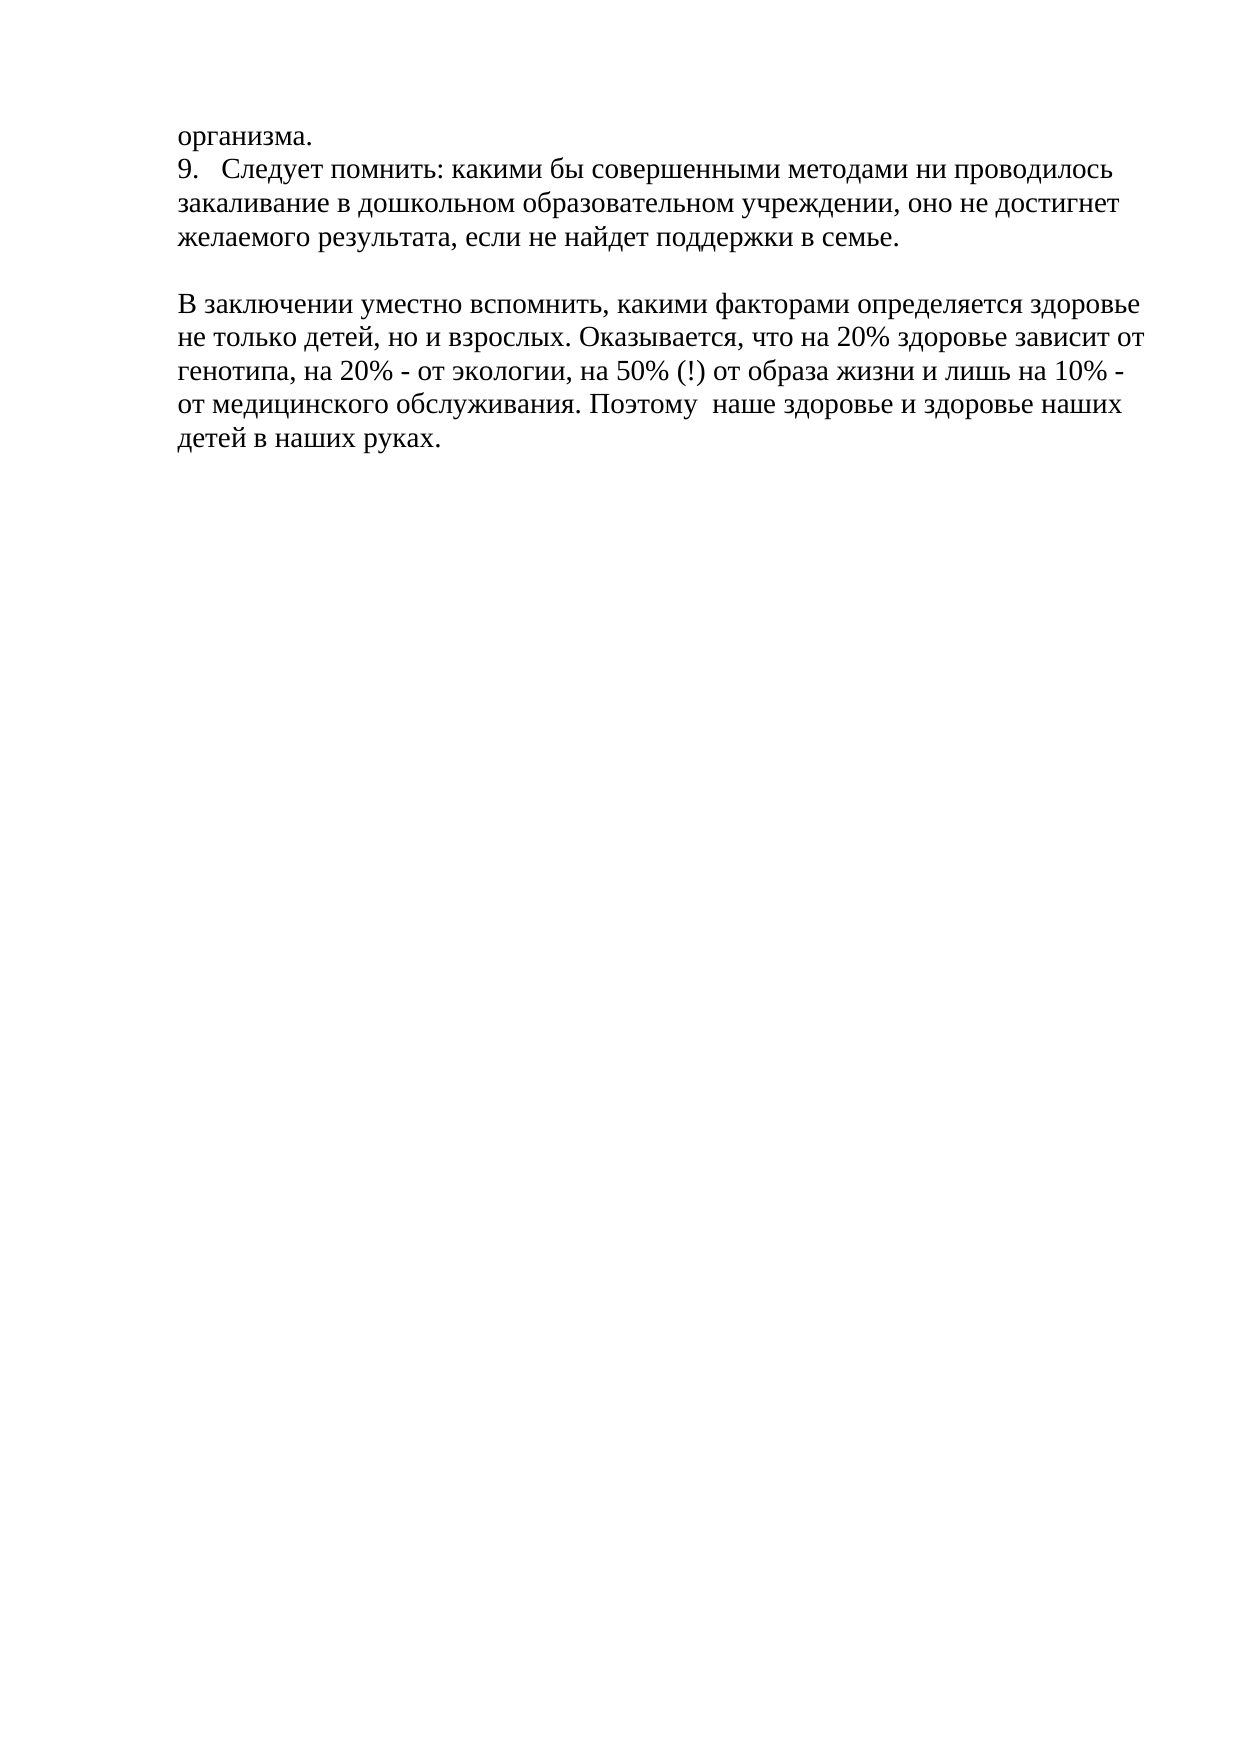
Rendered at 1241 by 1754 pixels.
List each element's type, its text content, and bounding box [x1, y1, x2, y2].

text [177, 118, 1152, 152]
text 9. Следует помнить: какими бы совершенными методами ни проводилось закаливание в дошкольном образовательном учреждении, оно не достигнет желаемого результата, если не найдет поддержки в семье. [177, 152, 1152, 252]
text В заключении уместно вспомнить, какими факторами определяется здоровье не только детей, но и взрослых. Оказывается, что на 20% здоровье зависит от генотипа, на 20% - от экологии, на 50% (!) от образа жизни и лишь на 10% - от медицинского обслуживания. Поэтому наше здоровье и здоровье наших детей в наших руках. [177, 286, 1152, 453]
